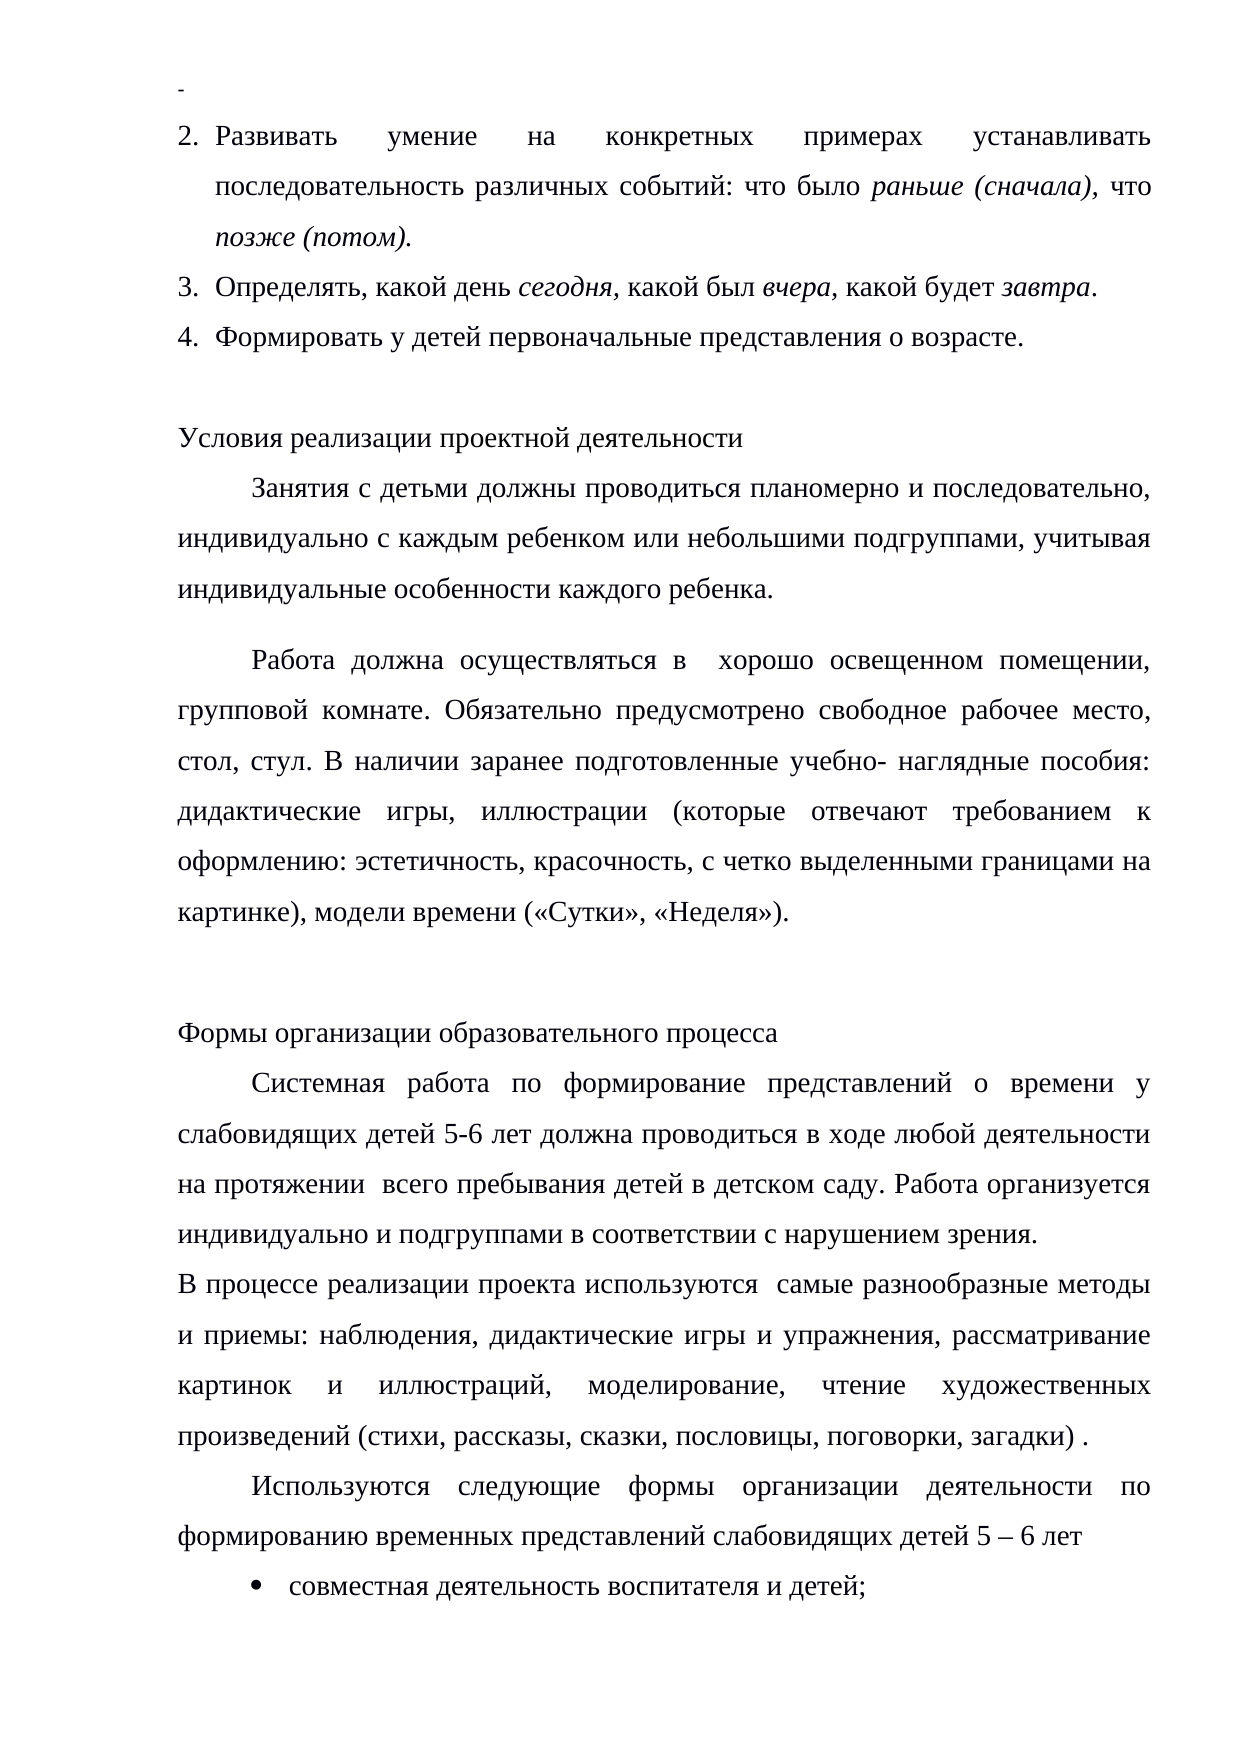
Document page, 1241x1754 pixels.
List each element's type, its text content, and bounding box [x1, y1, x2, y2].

text Условия реализации проектной деятельности [177, 420, 1152, 453]
text Системная работа по формирование представлений о времени у слабовидящих детей 5-6 лет должна проводиться в ходе любой деятельности на протяжении всего пребывания детей в детском саду. Работа организуется индивидуально и подгруппами в соответствии с нарушением зрения. [177, 1065, 1152, 1250]
text Работа должна осуществляться в хорошо освещенном помещении, групповой комнате. Обязательно предусмотрено свободное рабочее место, стол, стул. В наличии заранее подготовленные учебно- наглядные пособия: дидактические игры, иллюстрации (которые отвечают требованием к оформлению: эстетичность, красочность, с четко выделенными границами на картинке), модели времени («Сутки», «Неделя»). [177, 642, 1152, 927]
list Определять, какой день сегодня, какой был вчера, какой будет завтра. [177, 269, 1152, 303]
list Формировать у детей первоначальные представления о возрасте. [177, 319, 1152, 353]
list Развивать умение на конкретных примерах устанавливать последовательность различных событий: что было раньше (сначала), что позже (потом). [177, 118, 1152, 252]
list совместная деятельность воспитателя и детей; [251, 1568, 1152, 1602]
text В процессе реализации проекта используются самые разнообразные методы и приемы: наблюдения, дидактические игры и упражнения, рассматривание картинок и иллюстраций, моделирование, чтение художественных произведений (стихи, рассказы, сказки, пословицы, поговорки, загадки) . [177, 1267, 1152, 1451]
text Формы организации образовательного процесса [177, 1015, 1152, 1049]
text Используются следующие формы организации деятельности по формированию временных представлений слабовидящих детей 5 – 6 лет [177, 1468, 1152, 1552]
text Занятия с детьми должны проводиться планомерно и последовательно, индивидуально с каждым ребенком или небольшими подгруппами, учитывая индивидуальные особенности каждого ребенка. [177, 470, 1152, 604]
